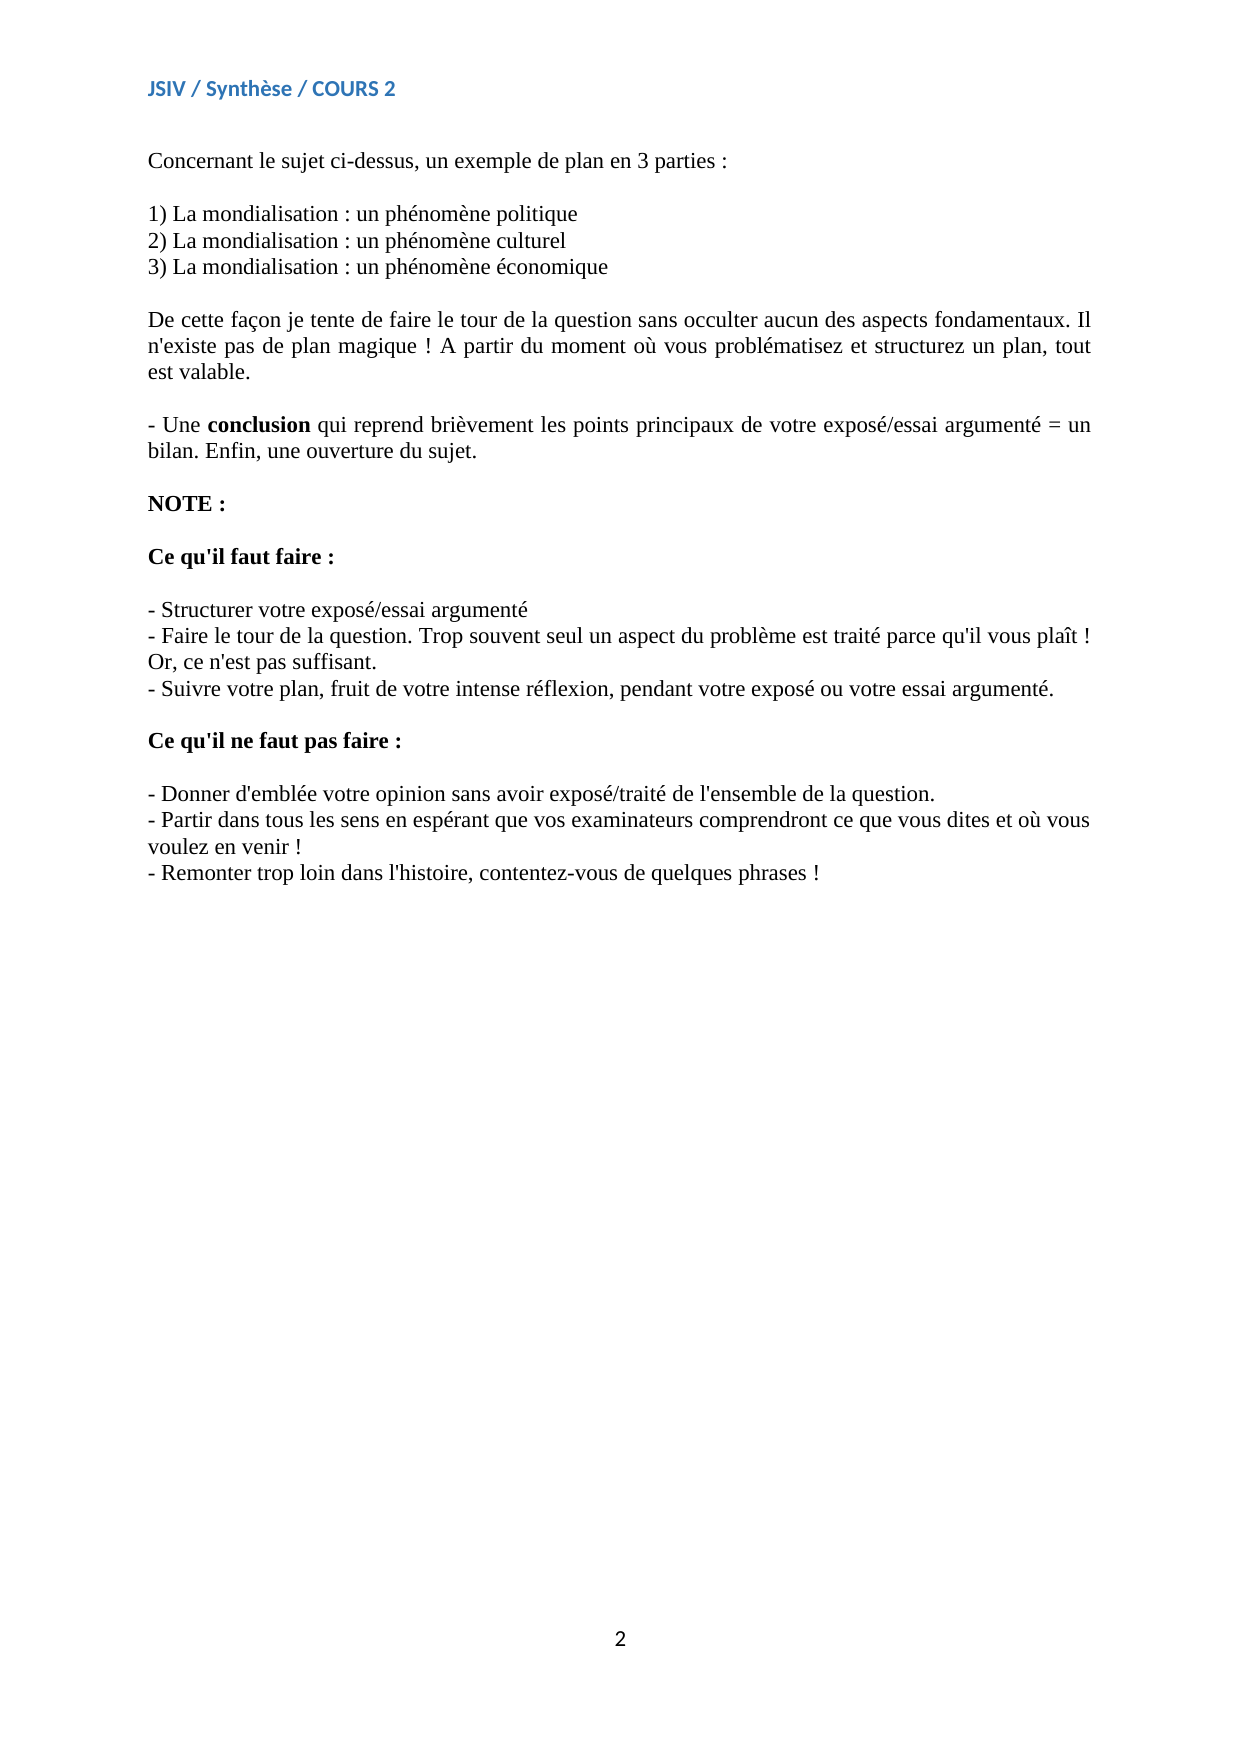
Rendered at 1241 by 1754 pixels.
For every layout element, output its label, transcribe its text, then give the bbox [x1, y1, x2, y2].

text - Remonter trop loin dans l'histoire, contentez-vous de quelques phrases ! [148, 859, 1093, 886]
text Ce qu'il faut faire : [148, 543, 1093, 569]
text 2) La mondialisation : un phénomène culturel [148, 227, 1093, 253]
text - Faire le tour de la question. Trop souvent seul un aspect du problème est traité parce qu'il vous plaît ! Or, ce n'est pas suffisant. [148, 622, 1093, 675]
text De cette façon je tente de faire le tour de la question sans occulter aucun des aspects fondamentaux. Il n'existe pas de plan magique ! A partir du moment où vous problématisez et structurez un plan, tout est valable. [148, 306, 1093, 385]
text - Structurer votre exposé/essai argumenté [148, 596, 1093, 622]
text 3) La mondialisation : un phénomène économique [148, 253, 1093, 279]
text - Donner d'emblée votre opinion sans avoir exposé/traité de l'ensemble de la question. [148, 780, 1093, 806]
text Concernant le sujet ci-dessus, un exemple de plan en 3 parties : [148, 148, 1093, 174]
text - Une conclusion qui reprend brièvement les points principaux de votre exposé/essai argumenté = un bilan. Enfin, une ouverture du sujet. [148, 411, 1093, 464]
text Ce qu'il ne faut pas faire : [148, 727, 1093, 754]
text 1) La mondialisation : un phénomène politique [148, 200, 1093, 227]
text NOTE : [148, 490, 1093, 517]
text - Partir dans tous les sens en espérant que vos examinateurs comprendront ce que vous dites et où vous voulez en venir ! [148, 806, 1093, 859]
text - Suivre votre plan, fruit de votre intense réflexion, pendant votre exposé ou votre essai argumenté. [148, 675, 1093, 701]
